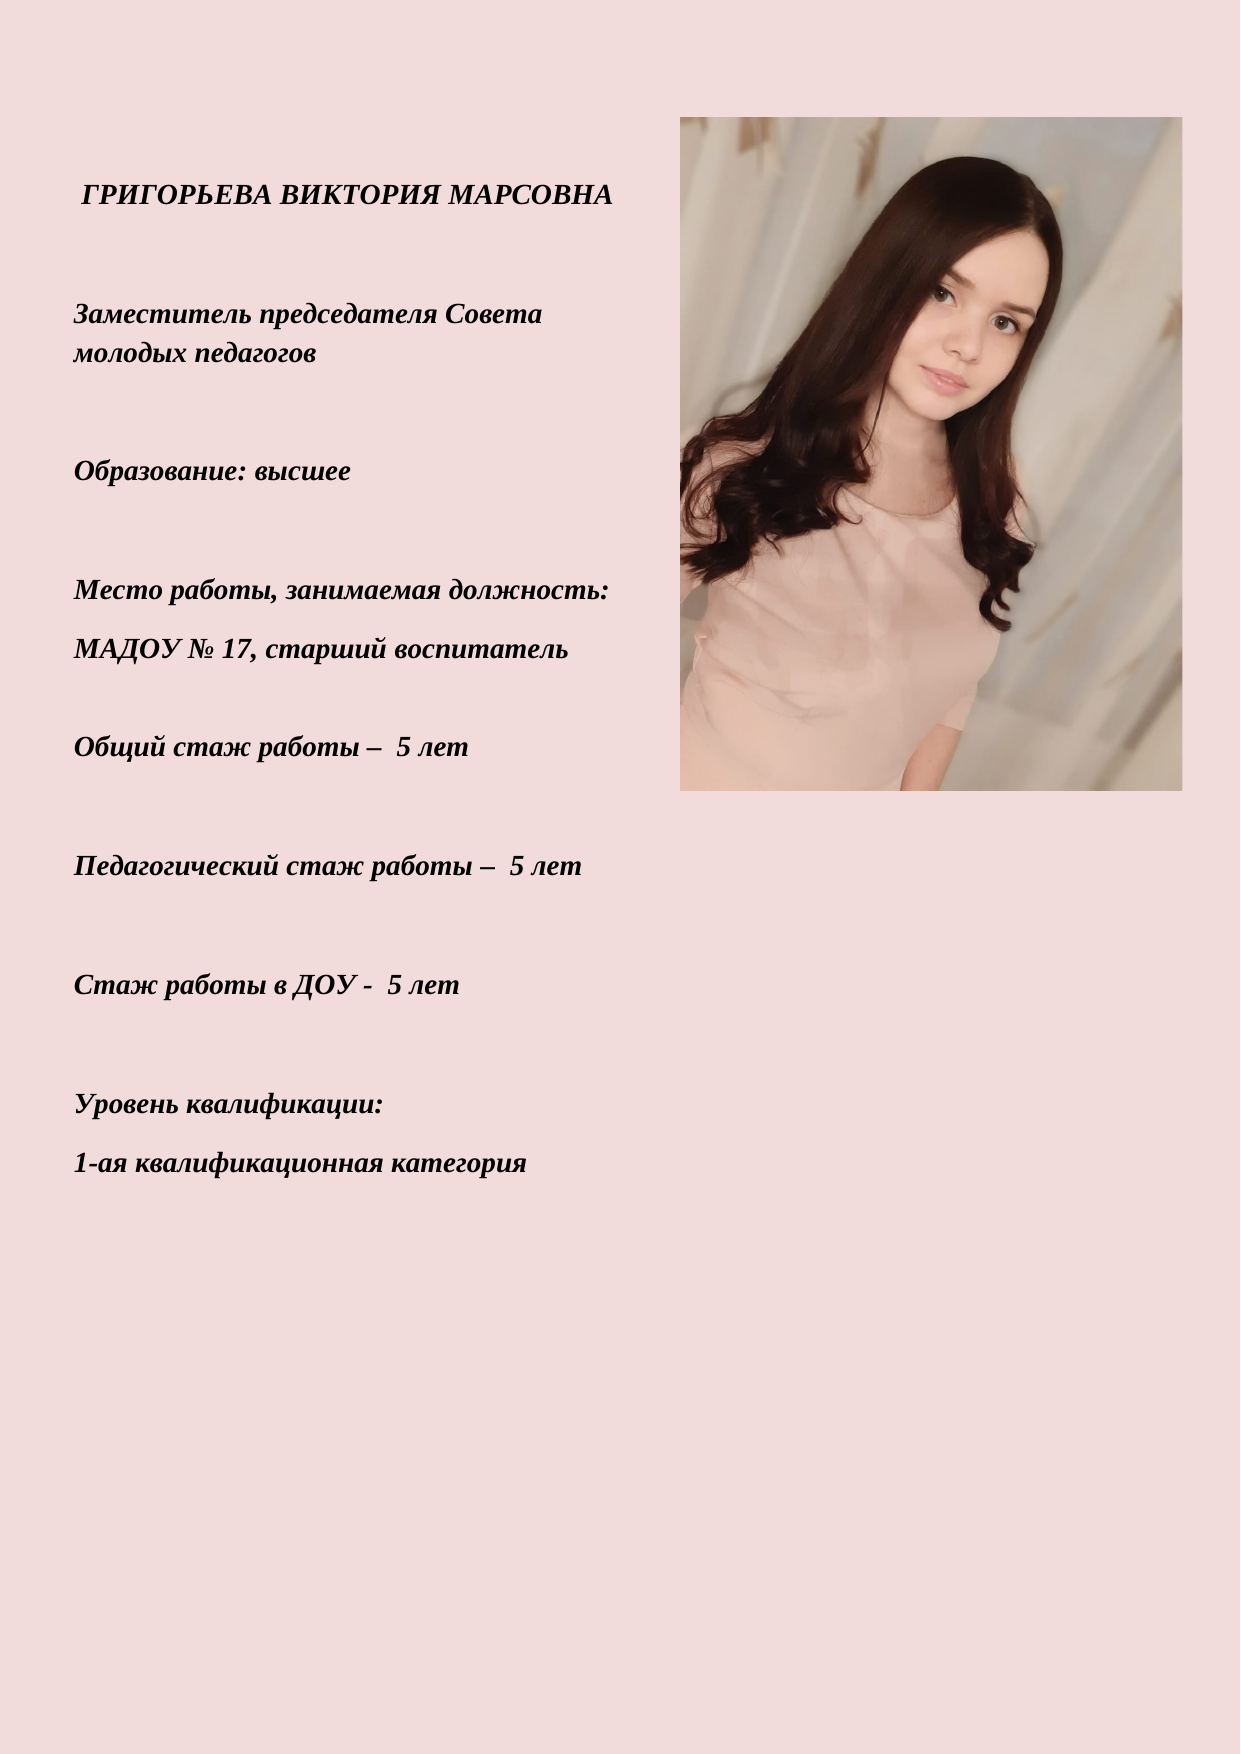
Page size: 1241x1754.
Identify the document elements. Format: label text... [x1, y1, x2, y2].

text Уровень квалификации: [74, 1086, 1152, 1119]
text Григорьева Виктория Марсовна [74, 177, 680, 211]
text Образование: высшее [74, 453, 680, 487]
text МАДОУ № 17, старший воспитатель [74, 632, 680, 665]
picture [680, 117, 1183, 791]
text Общий стаж работы – 5 лет [74, 729, 680, 763]
text Стаж работы в ДОУ - 5 лет [74, 967, 1152, 1001]
text Место работы, занимаемая должность: [74, 572, 680, 606]
text Заместитель председателя Совета молодых педагогов [74, 296, 680, 368]
text 1-ая квалификационная категория [74, 1145, 1152, 1179]
text Педагогический стаж работы – 5 лет [74, 848, 1152, 882]
